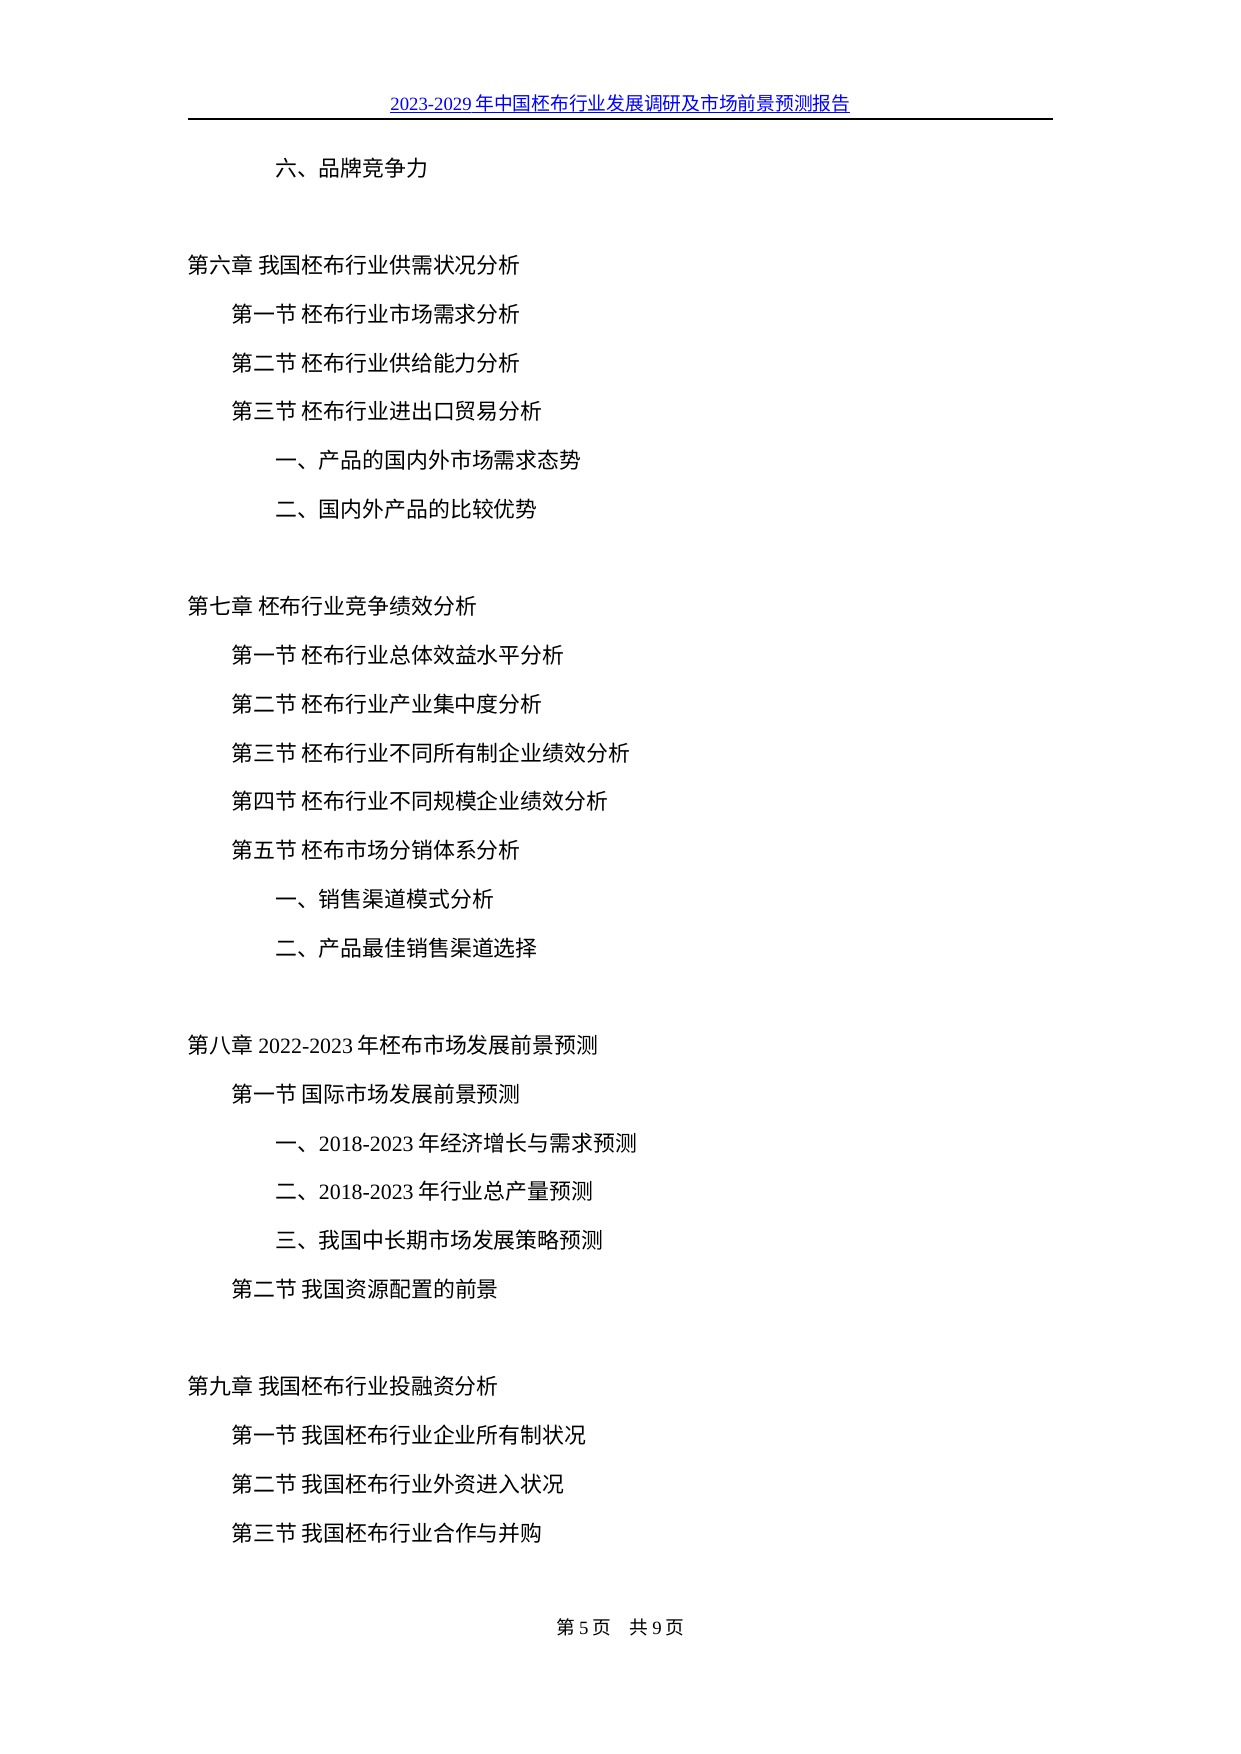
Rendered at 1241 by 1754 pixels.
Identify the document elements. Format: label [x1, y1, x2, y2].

text [187, 150, 1053, 1548]
